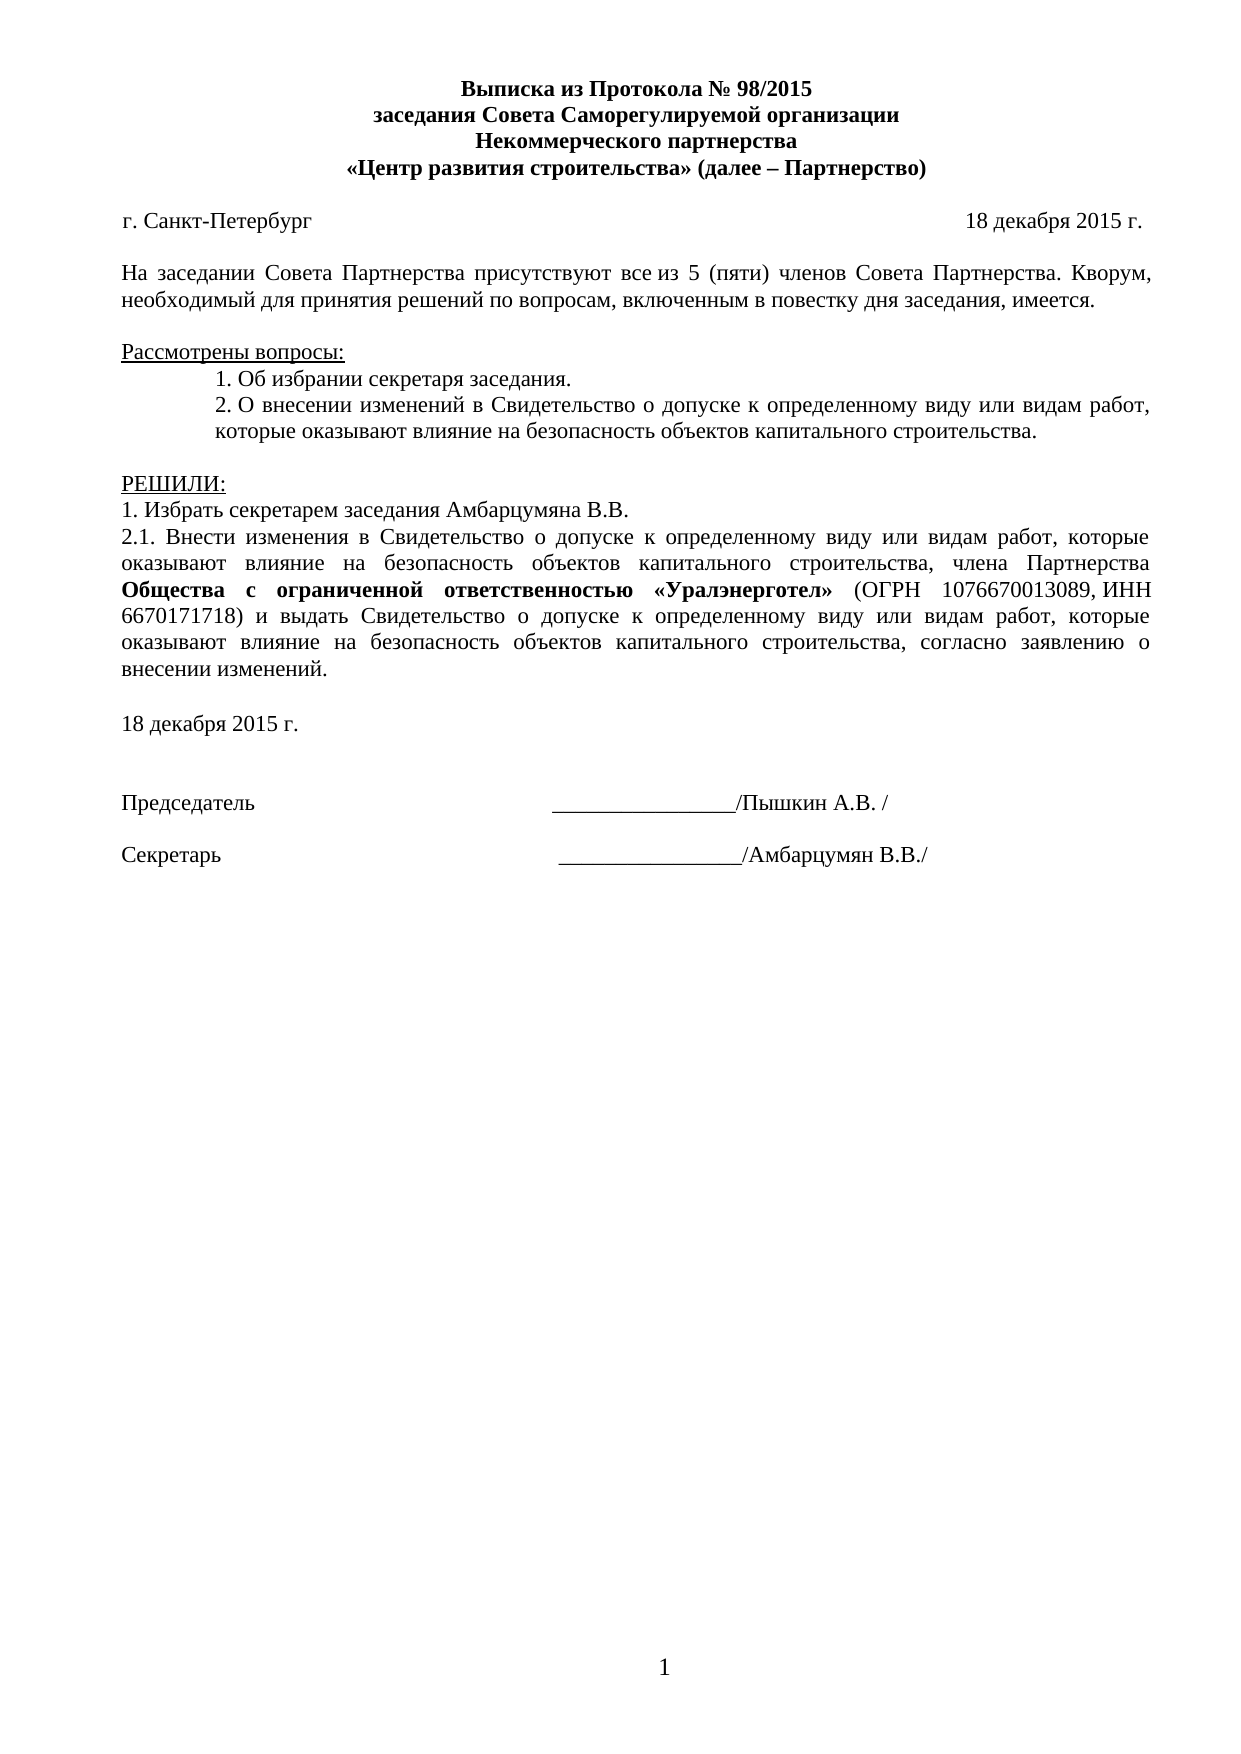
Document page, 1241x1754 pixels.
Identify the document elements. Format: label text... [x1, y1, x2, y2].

text Выписка из Протокола № 98/2015 [121, 75, 1152, 101]
text РЕШИЛИ: [121, 470, 1152, 497]
text 1. Избрать секретарем заседания Амбарцумяна В.В. [121, 497, 1152, 523]
text «Центр развития строительства» (далее – Партнерство) [121, 154, 1152, 180]
text На заседании Совета Партнерства присутствуют все из 5 (пяти) членов Совета Партнерства. Кворум, необходимый для принятия решений по вопросам, включенным в повестку дня заседания, имеется. [121, 259, 1152, 312]
text Рассмотрены вопросы: [121, 338, 1152, 365]
text Председатель ________________/Пышкин А.В. / [121, 789, 1152, 815]
text заседания Совета Саморегулируемой организации [121, 101, 1152, 128]
text Некоммерческого партнерства [121, 128, 1152, 154]
table_header г. Санкт-Петербург [111, 207, 632, 233]
text 2. О внесении изменений в Свидетельство о допуске к определенному виду или видам работ, которые оказывают влияние на безопасность объектов капитального строительства. [215, 391, 1152, 444]
text 18 декабря 2015 г. [121, 710, 1152, 736]
text Секретарь ________________/Амбарцумян В.В./ [121, 842, 1152, 868]
text 2.1. Внести изменения в Свидетельство о допуске к определенному виду или видам работ, которые оказывают влияние на безопасность объектов капитального строительства, члена Партнерства Общества с ограниченной ответственностью «Уралэнерготел» (ОГРН 1076670013089, ИНН 6670171718) и выдать Свидетельство о допуске к определенному виду или видам работ, которые оказывают влияние на безопасность объектов капитального строительства, согласно заявлению о внесении изменений. [121, 523, 1152, 681]
text 1. Об избрании секретаря заседания. [215, 365, 1152, 391]
table_header 18 декабря 2015 г. [633, 207, 1154, 233]
